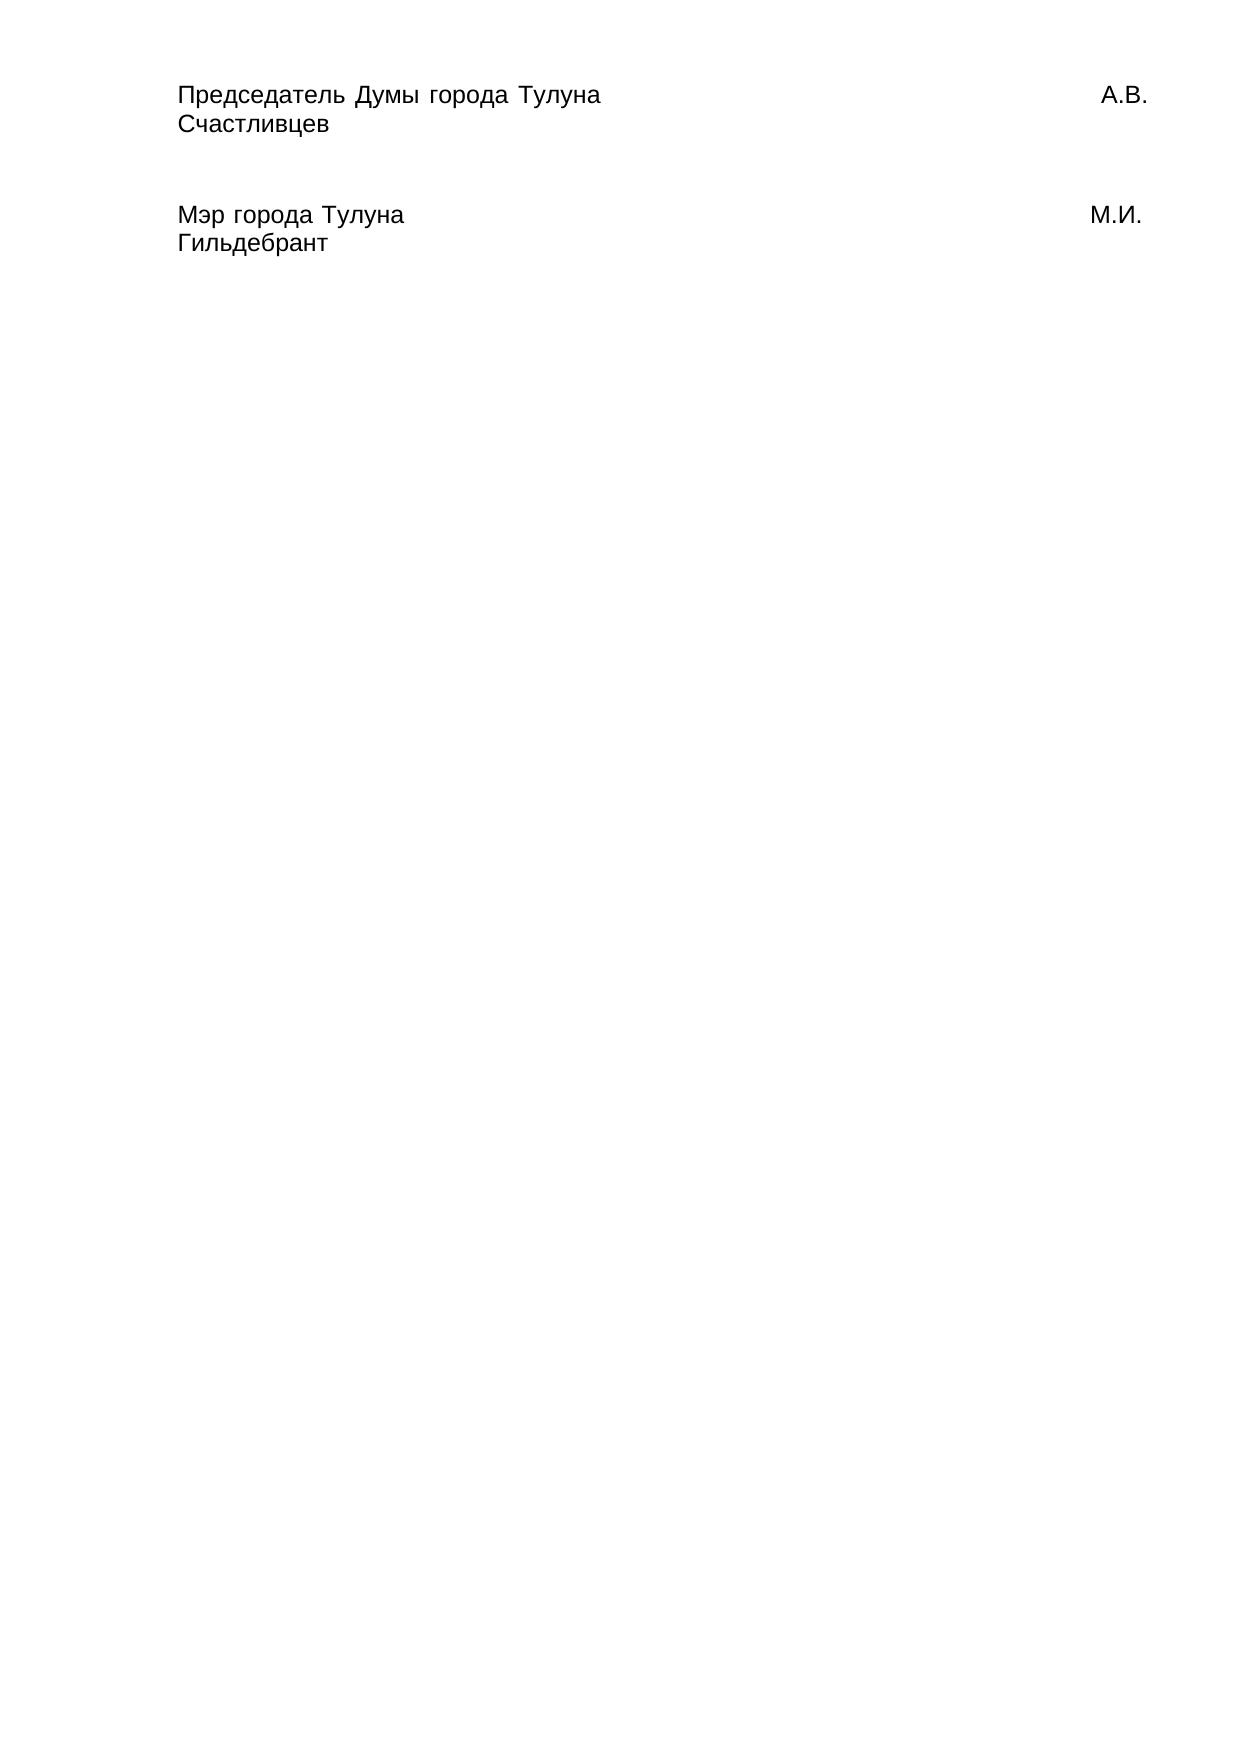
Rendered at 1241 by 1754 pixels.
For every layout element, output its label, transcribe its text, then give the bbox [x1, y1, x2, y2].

text Председатель Думы города Тулуна А.В. Счастливцев [177, 80, 1152, 137]
text Мэр города Тулуна М.И. Гильдебрант [177, 199, 1152, 257]
